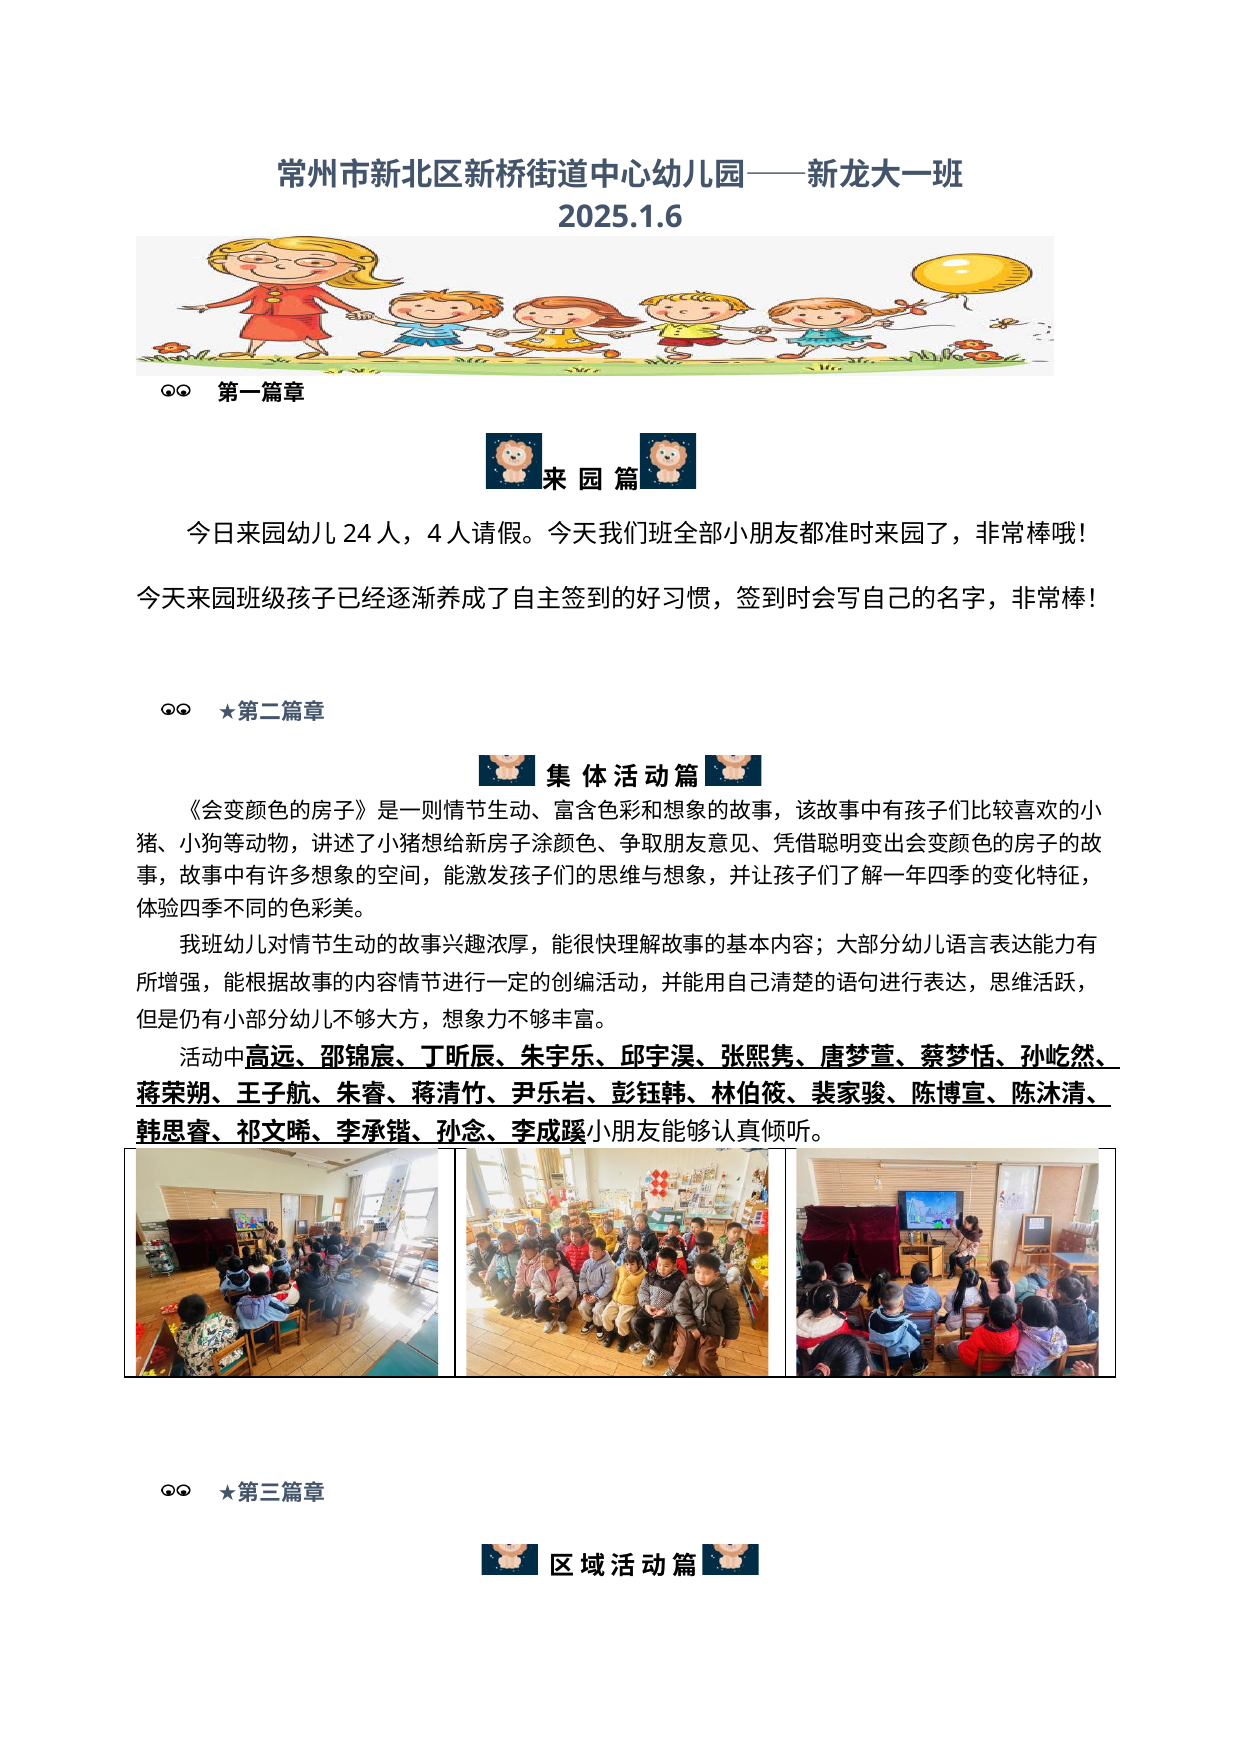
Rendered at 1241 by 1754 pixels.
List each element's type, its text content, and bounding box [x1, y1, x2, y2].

table_header [439, 1149, 454, 1376]
text 2025.1.6 [136, 194, 1104, 236]
table_header [1099, 1149, 1115, 1376]
text 来 园 篇 [136, 434, 1104, 499]
picture [702, 1544, 759, 1575]
text 集 体 活 动 篇 [136, 755, 1104, 793]
text 今日来园幼儿24人，4人请假。今天我们班全部小朋友都准时来园了，非常棒哦！今天来园班级孩子已经逐渐养成了自主签到的好习惯，签到时会写自己的名字，非常棒！ [136, 499, 1104, 629]
picture [481, 1544, 538, 1575]
picture [135, 1148, 439, 1376]
table_header [125, 1149, 135, 1376]
text 活动中高远、邵锦宸、丁昕辰、朱宇乐、邱宇淏、张熙隽、唐梦萱、蔡梦恬、孙屹然、蒋荣朔、王子航、朱睿、蒋清竹、尹乐岩、彭钰韩、林伯筱、裴家骏、陈博宣、陈沐清、韩思睿、祁文晞、李承锴、孙念、李成蹊小朋友能够认真倾听。 [136, 1107, 1104, 1148]
text 区 域 活 动 篇 [136, 1544, 1104, 1582]
picture [135, 695, 218, 720]
text 我班幼儿对情节生动的故事兴趣浓厚，能很快理解故事的基本内容；大部分幼儿语言表达能力有所增强，能根据故事的内容情节进行一定的创编活动，并能用自己清楚的语句进行表达，思维活跃，但是仍有小部分幼儿不够大方，想象力不够丰富。 [136, 923, 1104, 1035]
picture [485, 433, 543, 489]
picture [466, 1148, 769, 1376]
text 第一篇章 [136, 375, 1104, 407]
picture [135, 1476, 218, 1501]
table_header [769, 1149, 785, 1376]
picture [478, 755, 536, 786]
text 常州市新北区新桥街道中心幼儿园——新龙大一班 [136, 149, 1104, 194]
picture [639, 433, 697, 489]
text 活动中高远、邵锦宸、丁昕辰、朱宇乐、邱宇淏、张熙隽、唐梦萱、蔡梦恬、孙屹然、蒋荣朔、王子航、朱睿、蒋清竹、尹乐岩、彭钰韩、林伯筱、裴家骏、陈博宣、陈沐清、韩思睿、祁文晞、李承锴、孙念、李成蹊小朋友能够认真倾听。 [136, 1035, 1104, 1105]
table_header [786, 1149, 796, 1376]
text ★第三篇章 [136, 1475, 1104, 1507]
picture [796, 1148, 1099, 1376]
text 《会变颜色的房子》是一则情节生动、富含色彩和想象的故事，该故事中有孩子们比较喜欢的小猪、小狗等动物，讲述了小猪想给新房子涂颜色、争取朋友意见、凭借聪明变出会变颜色的房子的故事，故事中有许多想象的空间，能激发孩子们的思维与想象，并让孩子们了解一年四季的变化特征，体验四季不同的色彩美。 [136, 793, 1104, 923]
text ★第二篇章 [136, 694, 1104, 726]
picture [135, 236, 1054, 376]
picture [705, 755, 762, 786]
picture [135, 377, 218, 401]
table_header [456, 1149, 466, 1376]
